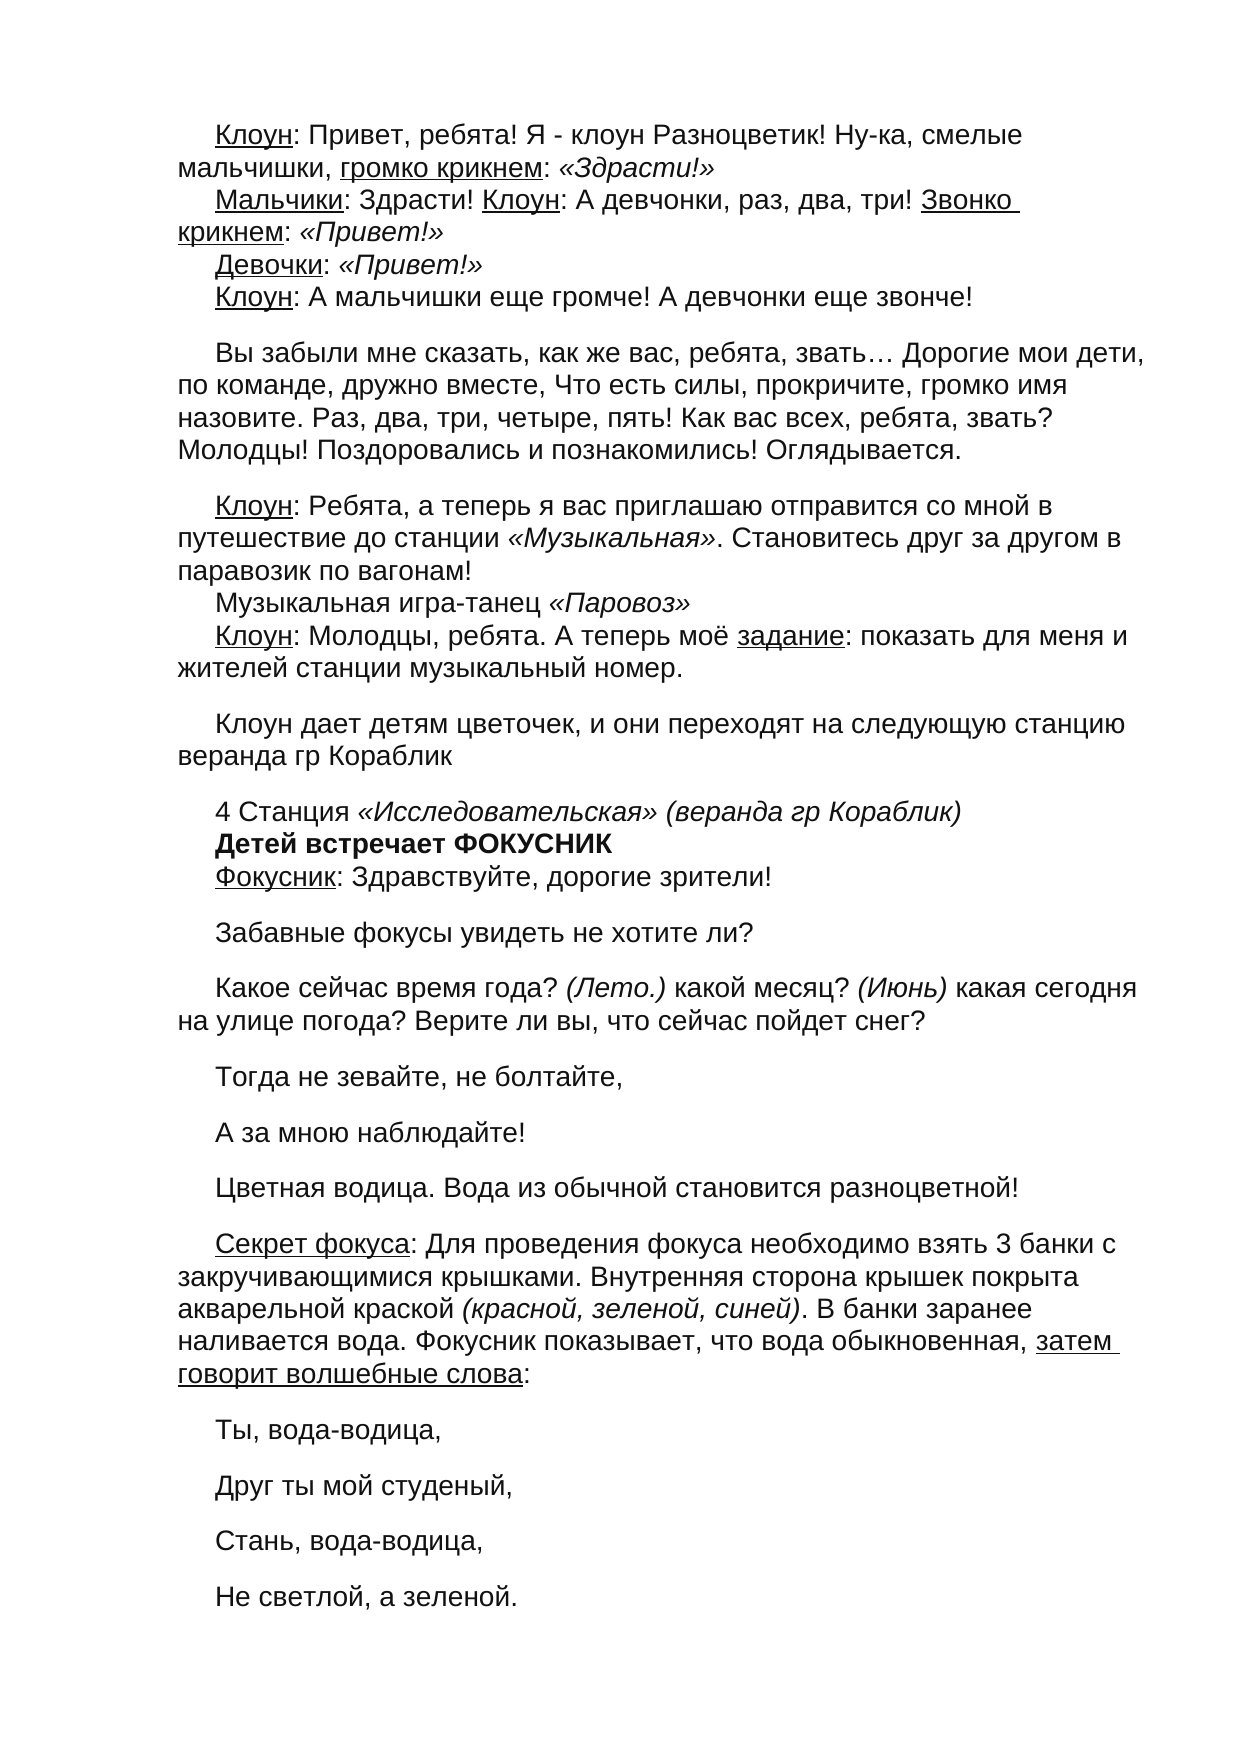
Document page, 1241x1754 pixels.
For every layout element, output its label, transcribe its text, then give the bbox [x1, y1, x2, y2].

text Клоун: А мальчишки еще громче! А девчонки еще звонче! [177, 280, 1152, 312]
text Какое сейчас время года? (Лето.) какой месяц? (Июнь) какая сегодня на улице погода? Верите ли вы, что сейчас пойдет снег? [177, 971, 1152, 1036]
text Ты, вода-водица, [177, 1413, 1152, 1445]
text Детей встречает ФОКУСНИК [177, 827, 1152, 860]
text Стань, вода-водица, [177, 1524, 1152, 1557]
text Музыкальная игра-танец «Паровоз» [177, 586, 1152, 618]
text Не светлой, а зеленой. [177, 1580, 1152, 1612]
text Мальчики: Здрасти! Клоун: А девчонки, раз, два, три! Звонко крикнем: «Привет!» [177, 183, 1152, 248]
text Клоун: Молодцы, ребята. А теперь моё задание: показать для меня и жителей станции музыкальный номер. [177, 618, 1152, 683]
text Забавные фокусы увидеть не хотите ли? [177, 916, 1152, 948]
text 4 Станция «Исследовательская» (веранда гр Кораблик) [177, 795, 1152, 827]
text Клоун дает детям цветочек, и они переходят на следующую станцию веранда гр Кораблик [177, 707, 1152, 772]
text Клоун: Привет, ребята! Я - клоун Разноцветик! Ну-ка, смелые мальчишки, громко крикнем: «Здрасти!» [177, 118, 1152, 183]
text А за мною наблюдайте! [177, 1116, 1152, 1148]
text Девочки: «Привет!» [177, 248, 1152, 280]
text Тогда не зевайте, не болтайте, [177, 1060, 1152, 1092]
text Клоун: Ребята, а теперь я вас приглашаю отправится со мной в путешествие до станции «Музыкальная». Становитесь друг за другом в паравозик по вагонам! [177, 489, 1152, 586]
text Цветная водица. Вода из обычной становится разноцветной! [177, 1171, 1152, 1204]
text Фокусник: Здравствуйте, дорогие зрители! [177, 860, 1152, 892]
text Секрет фокуса: Для проведения фокуса необходимо взять 3 банки с закручивающимися крышками. Внутренняя сторона крышек покрыта акварельной краской (красной, зеленой, синей). В банки заранее наливается вода. Фокусник показывает, что вода обыкновенная, затем говорит волшебные слова: [177, 1227, 1152, 1389]
text Друг ты мой студеный, [177, 1468, 1152, 1501]
text Вы забыли мне сказать, как же вас, ребята, звать… Дорогие мои дети, по команде, дружно вместе, Что есть силы, прокричите, громко имя назовите. Раз, два, три, четыре, пять! Как вас всех, ребята, звать? Молодцы! Поздоровались и познакомились! Оглядывается. [177, 336, 1152, 466]
